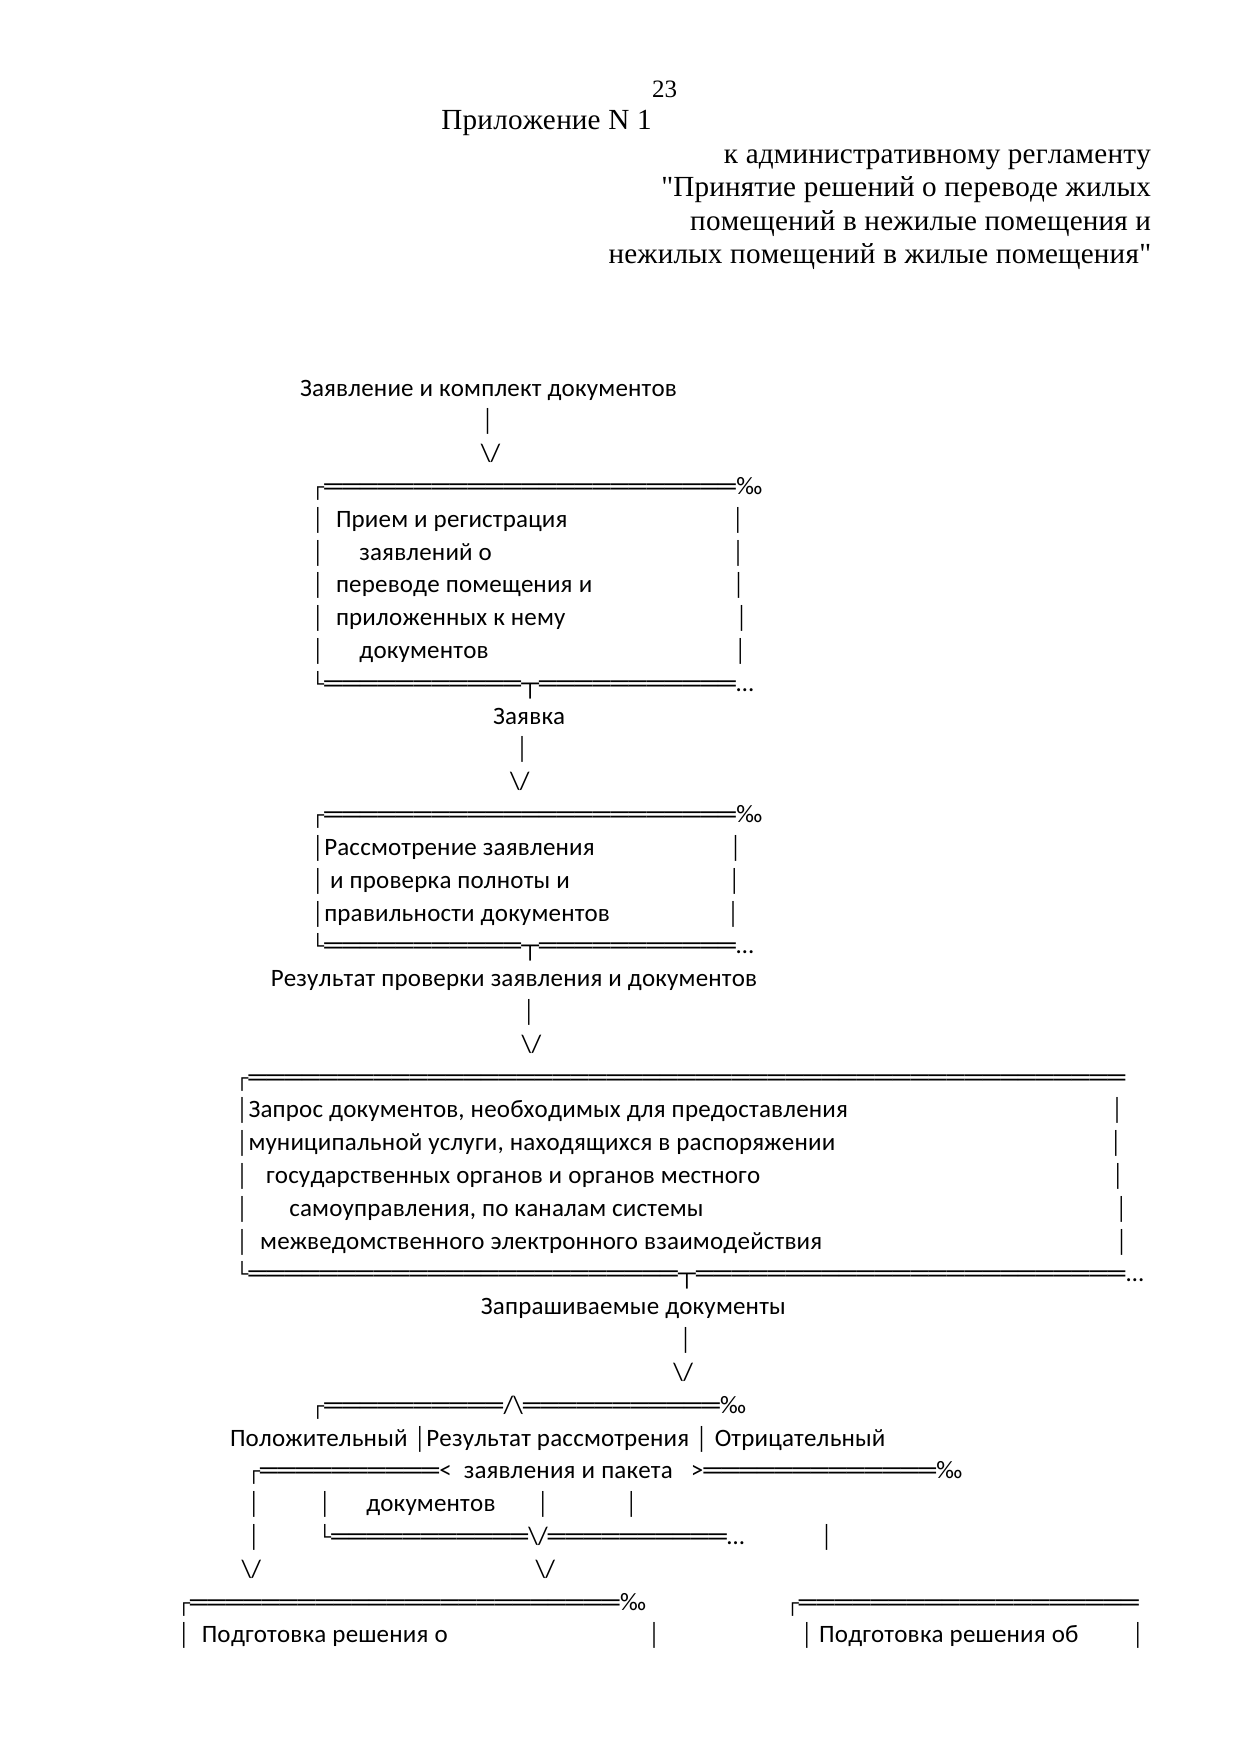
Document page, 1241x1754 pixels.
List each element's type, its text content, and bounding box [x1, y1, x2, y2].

text │Запрос документов, необходимых для предоставления │ [177, 1091, 1152, 1124]
text │ [177, 402, 1152, 435]
text \/ [177, 1354, 1152, 1387]
text ┌═══════════════════════‰ [177, 468, 1152, 501]
text └════════════════════════┬════════════════════════… [177, 1255, 1152, 1288]
text │Рассмотрение заявления │ [177, 829, 1152, 862]
text ┌══════════/\═══════════‰ [177, 1387, 1152, 1419]
text Заявка [177, 697, 1152, 730]
text │ Подготовка решения о │ │ Подготовка решения об │ [177, 1616, 1152, 1649]
text ┌═════════════════════════════════════════════════ [177, 1058, 1152, 1091]
text Запрашиваемые документы [177, 1288, 1152, 1321]
text │ заявлений о │ [177, 533, 1152, 566]
text Результат проверки заявления и документов [177, 960, 1152, 993]
text │ приложенных к нему │ [177, 599, 1152, 632]
text │ │ документов │ │ [177, 1485, 1152, 1518]
text \/ \/ [177, 1551, 1152, 1583]
text \/ [177, 763, 1152, 796]
text │ и проверка полноты и │ [177, 862, 1152, 894]
text │правильности документов │ [177, 894, 1152, 927]
text │ переводе помещения и │ [177, 566, 1152, 599]
text ┌════════════════════════‰ ┌═══════════════════ [177, 1583, 1152, 1616]
text │ межведомственного электронного взаимодействия │ [177, 1222, 1152, 1255]
text \/ [177, 435, 1152, 468]
text │ документов │ [177, 632, 1152, 665]
text \/ [177, 1026, 1152, 1058]
text │ [177, 730, 1152, 763]
text │ государственных органов и органов местного │ [177, 1157, 1152, 1190]
text Приложение N 1 к административному регламенту "Принятие решений о переводе жилых помещений в нежилые помещения и нежилых помещений в жилые помещения" [177, 102, 1152, 270]
text └═══════════┬═══════════… [177, 665, 1152, 697]
text │ [177, 993, 1152, 1026]
text │муниципальной услуги, находящихся в распоряжении │ [177, 1124, 1152, 1157]
text └═══════════┬═══════════… [177, 927, 1152, 960]
text │ └═══════════\/══════════… │ [177, 1518, 1152, 1551]
text ┌═══════════════════════‰ [177, 796, 1152, 829]
text │ [177, 1321, 1152, 1354]
text │ самоуправления, по каналам системы │ [177, 1190, 1152, 1222]
text Положительный │Результат рассмотрения │ Отрицательный [177, 1419, 1152, 1452]
text ┌══════════< заявления и пакета >═════════════‰ [177, 1452, 1152, 1485]
text │ Прием и регистрация │ [177, 501, 1152, 533]
text Заявление и комплект документов [177, 369, 1152, 402]
